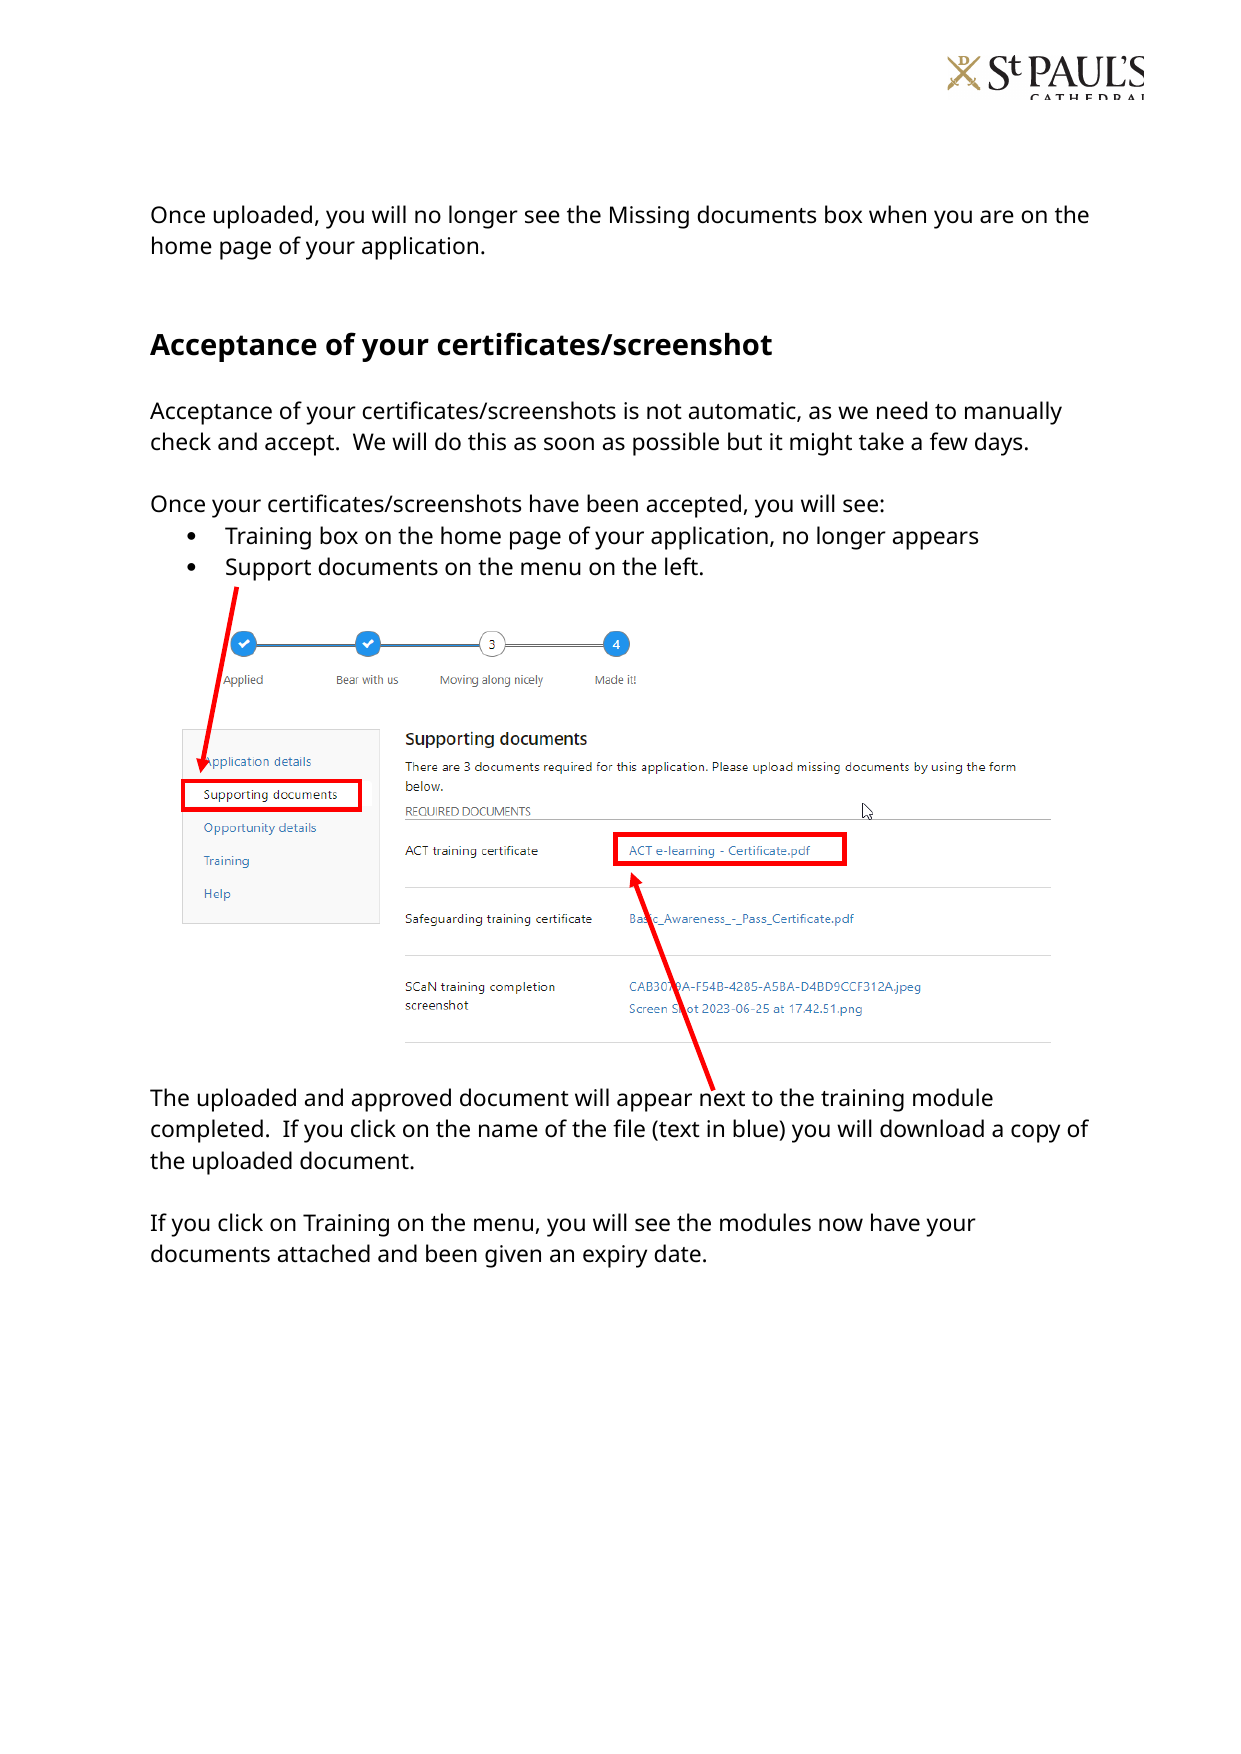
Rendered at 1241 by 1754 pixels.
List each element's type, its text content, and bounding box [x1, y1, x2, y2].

text If you click on Training on the menu, you will see the modules now have your documents attached and been given an expiry date. [150, 1238, 1090, 1301]
text Once uploaded, you will no longer see the Missing documents box when you are on the home page of your application. [150, 199, 1090, 261]
list Training box on the home page of your application, no longer appears [187, 520, 1090, 551]
text The uploaded and approved document will appear next to the training module completed. If you click on the name of the file (text in blue) you will download a copy of the uploaded document. [150, 1113, 1090, 1207]
text Acceptance of your certificates/screenshots is not automatic, as we need to manually check and accept. We will do this as soon as possible but it might take a few days. [150, 395, 1090, 457]
text Acceptance of your certificates/screenshot [150, 324, 1090, 363]
list Support documents on the menu on the left. [187, 551, 1090, 582]
text Once your certificates/screenshots have been accepted, you will see: [150, 488, 1090, 520]
picture [150, 609, 1087, 1063]
picture [947, 55, 1144, 99]
